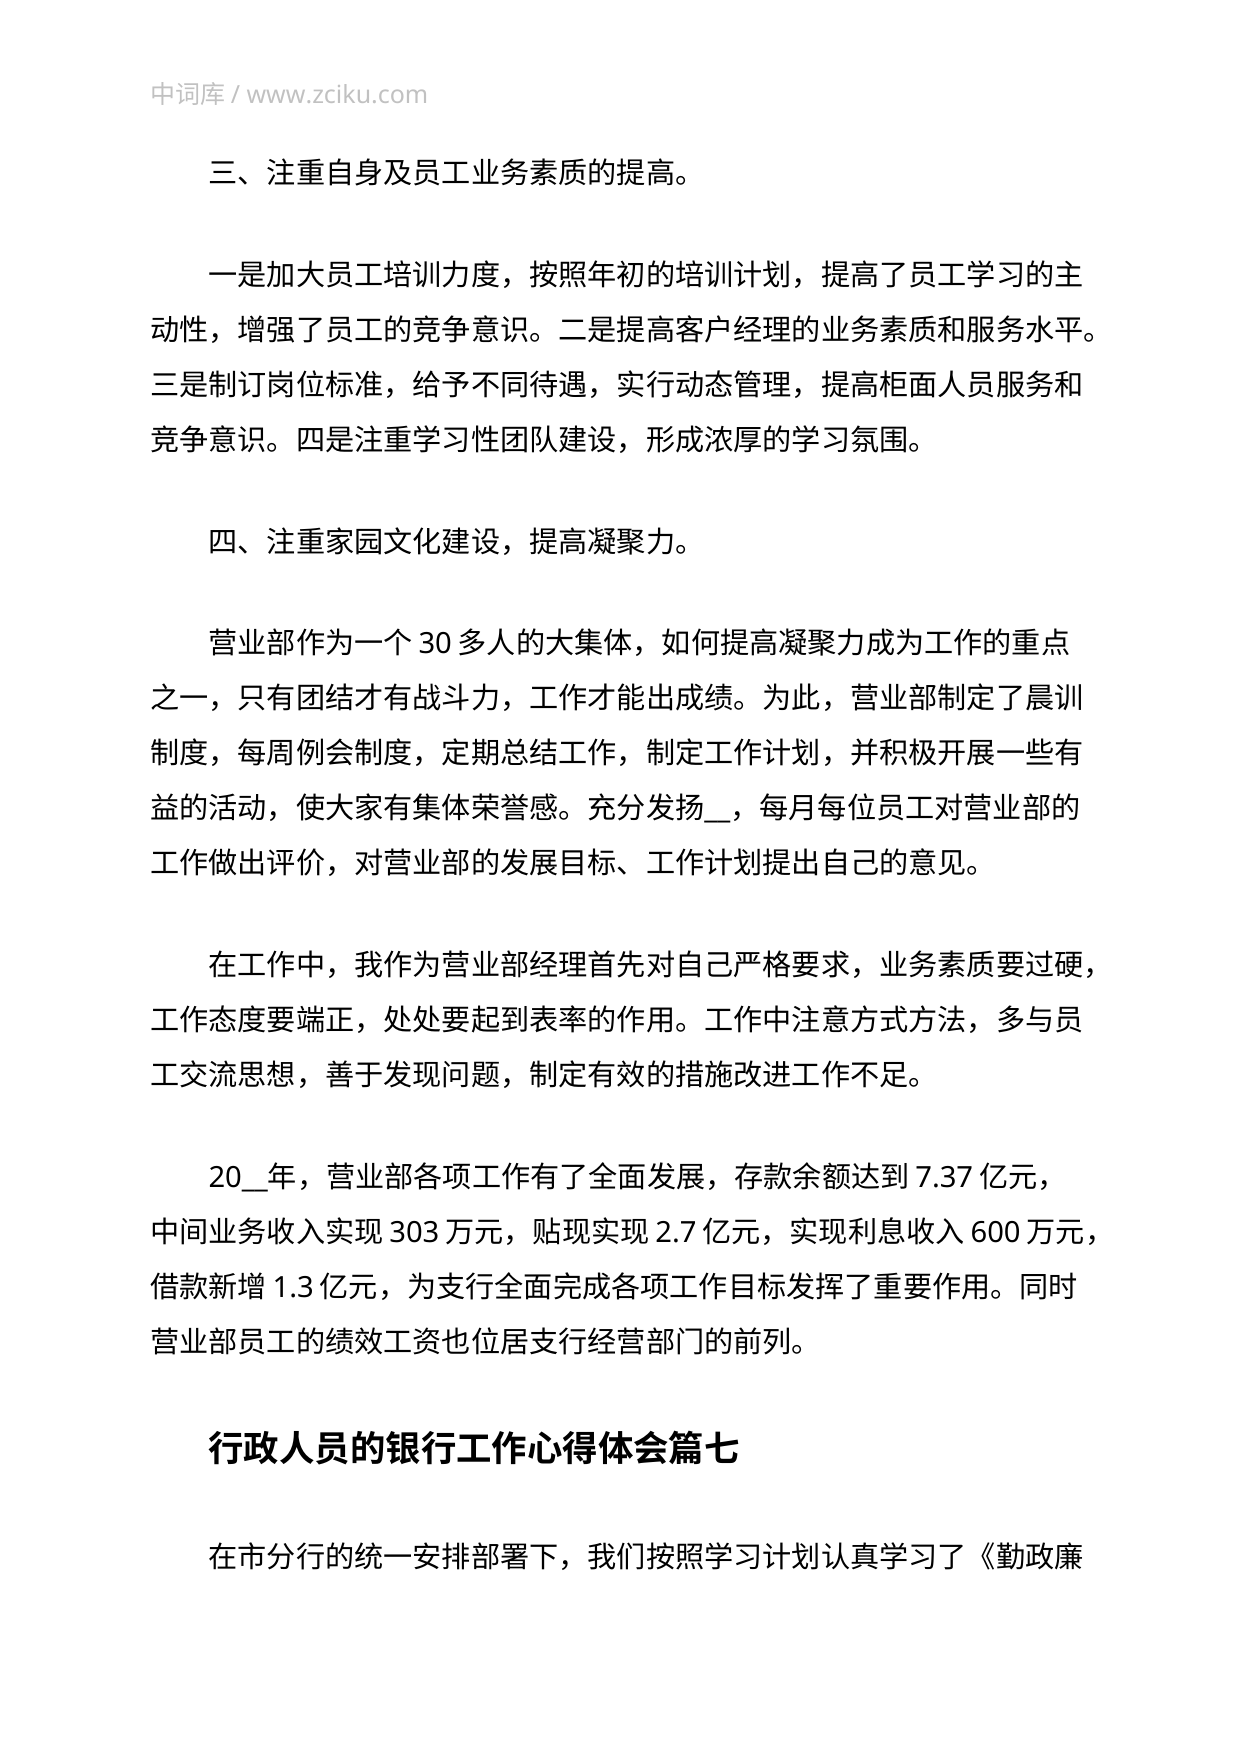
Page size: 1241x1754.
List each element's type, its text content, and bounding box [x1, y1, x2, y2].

text 在工作中，我作为营业部经理首先对自己严格要求，业务素质要过硬，工作态度要端正，处处要起到表率的作用。工作中注意方式方法，多与员工交流思想，善于发现问题，制定有效的措施改进工作不足。 [150, 942, 1090, 1094]
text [150, 1533, 1090, 1576]
text 20__年，营业部各项工作有了全面发展，存款余额达到7.37亿元，中间业务收入实现303万元，贴现实现2.7亿元，实现利息收入600万元，借款新增1.3亿元，为支行全面完成各项工作目标发挥了重要作用。同时营业部员工的绩效工资也位居支行经营部门的前列。 [150, 1153, 1090, 1360]
text 营业部作为一个30多人的大集体，如何提高凝聚力成为工作的重点之一，只有团结才有战斗力，工作才能出成绩。为此，营业部制定了晨训制度，每周例会制度，定期总结工作，制定工作计划，并积极开展一些有益的活动，使大家有集体荣誉感。充分发扬__，每月每位员工对营业部的工作做出评价，对营业部的发展目标、工作计划提出自己的意见。 [150, 620, 1090, 882]
text 一是加大员工培训力度，按照年初的培训计划，提高了员工学习的主动性，增强了员工的竞争意识。二是提高客户经理的业务素质和服务水平。三是制订岗位标准，给予不同待遇，实行动态管理，提高柜面人员服务和竞争意识。四是注重学习性团队建设，形成浓厚的学习氛围。 [150, 252, 1090, 459]
text 四、注重家园文化建设，提高凝聚力。 [150, 518, 1090, 561]
text 三、注重自身及员工业务素质的提高。 [150, 150, 1090, 192]
text 行政人员的银行工作心得体会篇七 [150, 1420, 1090, 1471]
